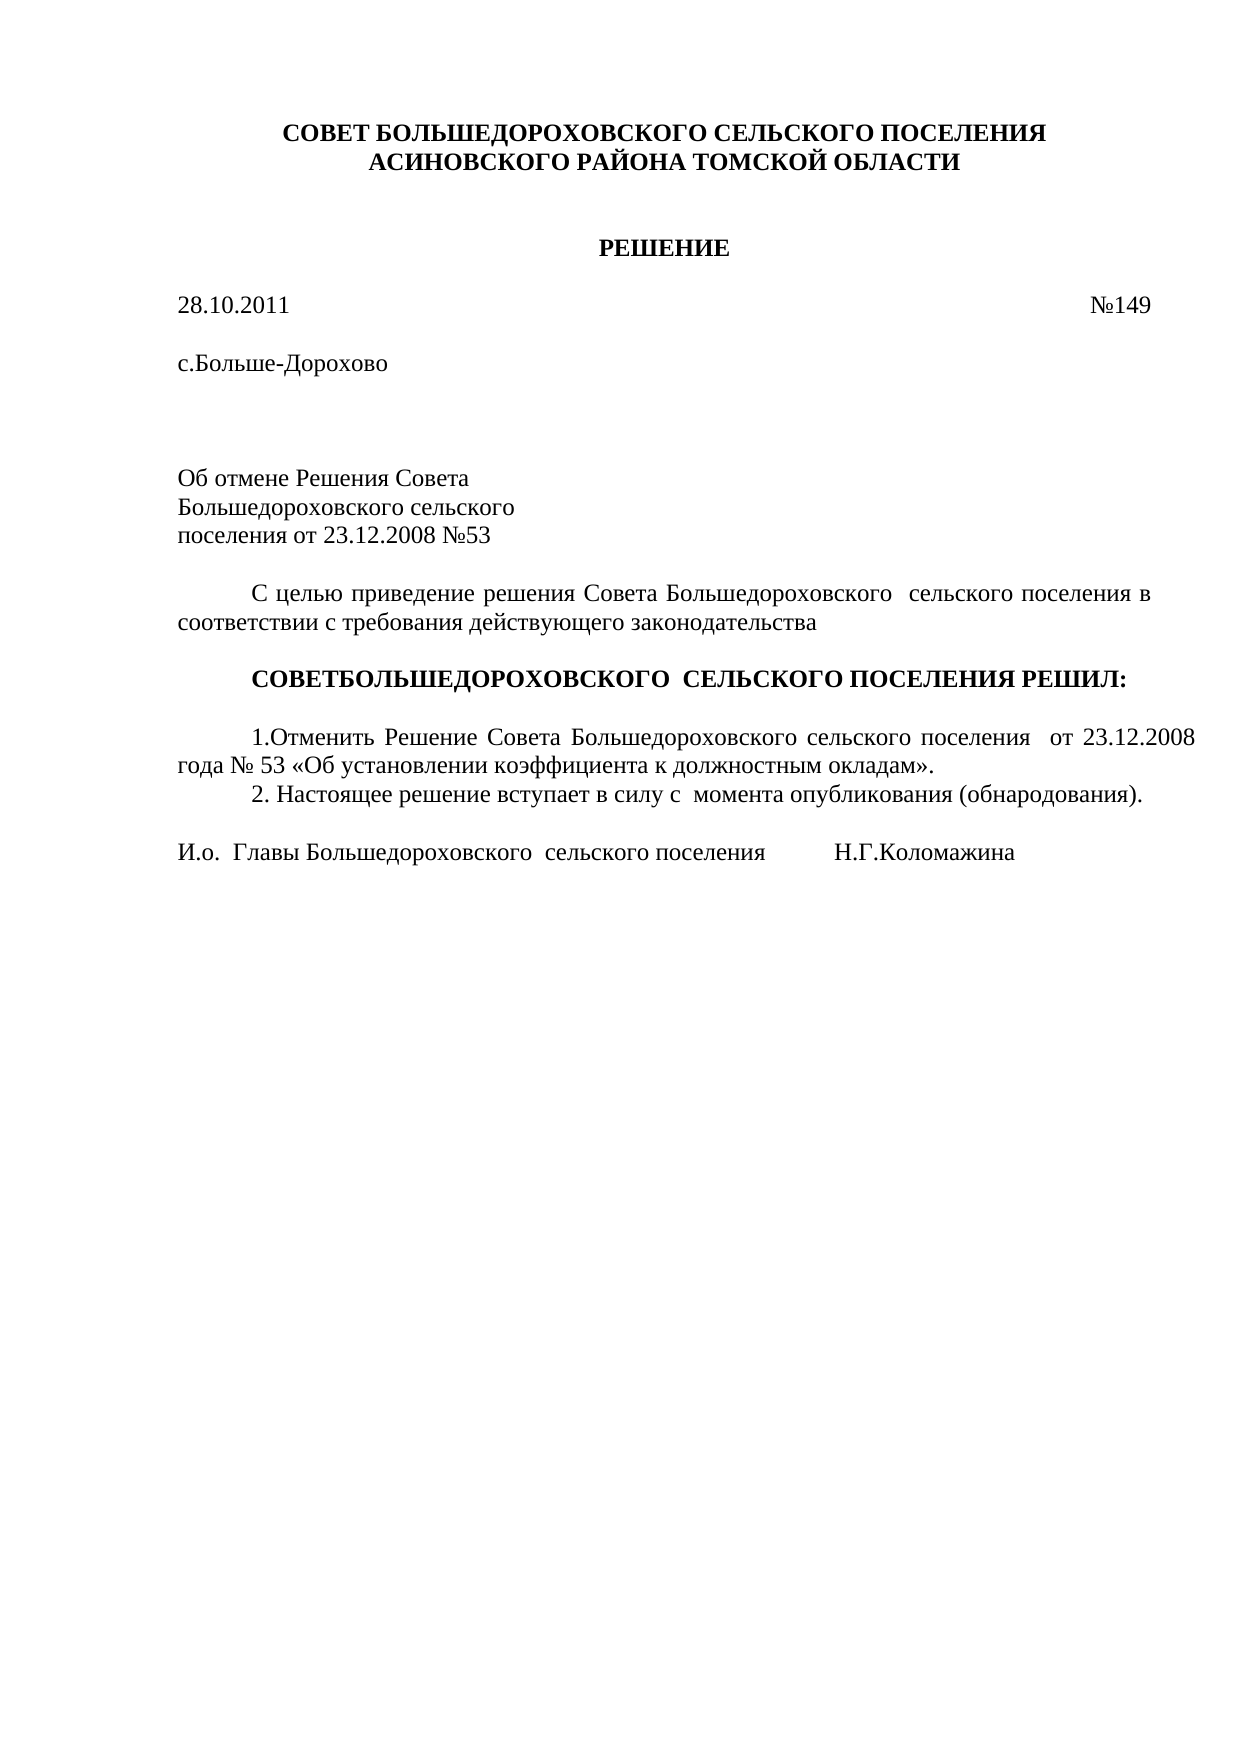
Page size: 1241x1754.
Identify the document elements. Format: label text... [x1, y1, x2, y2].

text с.Больше-Дорохово [177, 348, 1152, 377]
text СОВЕТБОЛЬШЕДОРОХОВСКОГО СЕЛЬСКОГО ПОСЕЛЕНИЯ РЕШИЛ: [177, 664, 1152, 693]
text СОВЕТ БОЛЬШЕДОРОХОВСКОГО СЕЛЬСКОГО ПОСЕЛЕНИЯ [177, 118, 1152, 147]
text 28.10.2011 №149 [177, 291, 1152, 319]
text 1.Отменить Решение Совета Большедороховского сельского поселения от 23.12.2008 года № 53 «Об установлении коэффициента к должностным окладам». [177, 722, 1196, 779]
text АСИНОВСКОГО РАЙОНА ТОМСКОЙ ОБЛАСТИ [177, 147, 1152, 176]
text 2. Настоящее решение вступает в силу с момента опубликования (обнародования). [177, 779, 1152, 808]
text С целью приведение решения Совета Большедороховского сельского поселения в соответствии с требования действующего законодательства [177, 578, 1152, 636]
text РЕШЕНИЕ [177, 233, 1152, 262]
text И.о. Главы Большедороховского сельского поселения Н.Г.Коломажина [177, 837, 1152, 866]
text Об отмене Решения Совета Большедороховского сельского поселения от 23.12.2008 №53 [177, 463, 531, 549]
